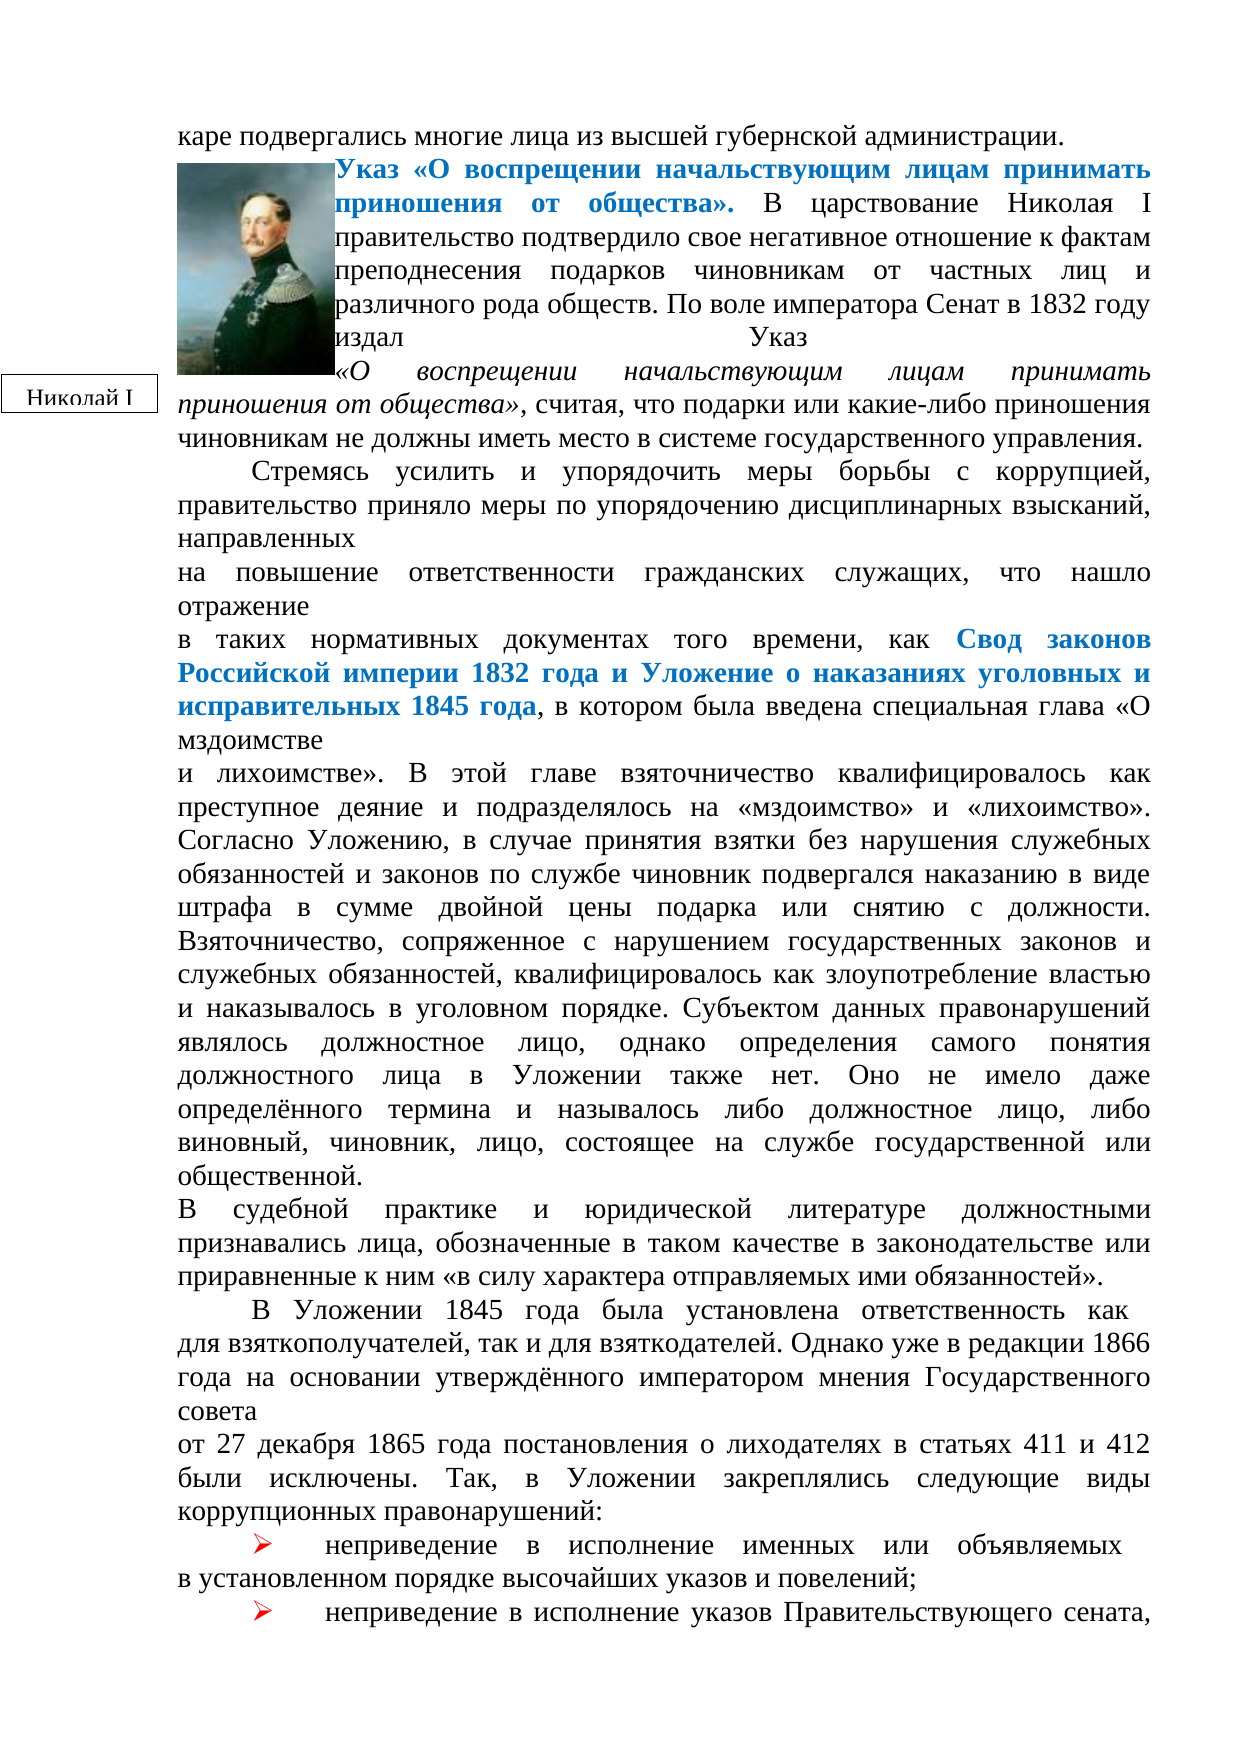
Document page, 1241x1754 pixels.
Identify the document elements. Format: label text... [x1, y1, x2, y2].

picture [177, 163, 335, 375]
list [177, 1594, 1152, 1628]
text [177, 118, 1152, 152]
text Стремясь усилить и упорядочить меры борьбы с коррупцией, правительство приняло меры по упорядочению дисциплинарных взысканий, направленных на повышение ответственности гражданских служащих, что нашло отражение в таких нормативных документах того времени, как Свод законов Российской империи 1832 года и Уложение о наказаниях уголовных и исправительных 1845 года, в котором была введена специальная глава «О мздоимстве и лихоимстве». В этой главе взяточничество квалифицировалось как преступное деяние и подразделялось на «мздоимство» и «лихоимство». Согласно Уложению, в случае принятия взятки без нарушения служебных обязанностей и законов по службе чиновник подвергался наказанию в виде штрафа в сумме двойной цены подарка или снятию с должности. Взяточничество, сопряженное с нарушением государственных законов и служебных обязанностей, квалифицировалось как злоупотребление властью и наказывалось в уголовном порядке. Субъектом данных правонарушений являлось должностное лицо, однако определения самого понятия должностного лица в Уложении также нет. Оно не имело даже определённого термина и называлось либо должностное лицо, либо виновный, чиновник, лицо, состоящее на службе государственной или общественной. В судебной практике и юридической литературе должностными признавались лица, обозначенные в таком качестве в законодательстве или приравненные к ним «в силу характера отправляемых ими обязанностей». [177, 453, 1152, 1292]
text Указ «О воспрещении начальствующим лицам принимать приношения от общества». В царствование Николая I правительство подтвердило свое негативное отношение к фактам преподнесения подарков чиновникам от частных лиц и различного рода обществ. По воле императора Сенат в 1832 году издал Указ «О воспрещении начальствующим лицам принимать приношения от общества», считая, что подарки или какие-либо приношения чиновникам не должны иметь место в системе государственного управления. [177, 152, 1152, 453]
text В Уложении 1845 года была установлена ответственность как для взяткополучателей, так и для взяткодателей. Однако уже в редакции 1866 года на основании утверждённого императором мнения Государственного совета от 27 декабря 1865 года постановления о лиходателях в статьях 411 и 412 были исключены. Так, в Уложении закреплялись следующие виды коррупционных правонарушений: [177, 1292, 1152, 1527]
list неприведение в исполнение именных или объявляемых в установленном порядке высочайших указов и повелений; [177, 1527, 1152, 1594]
